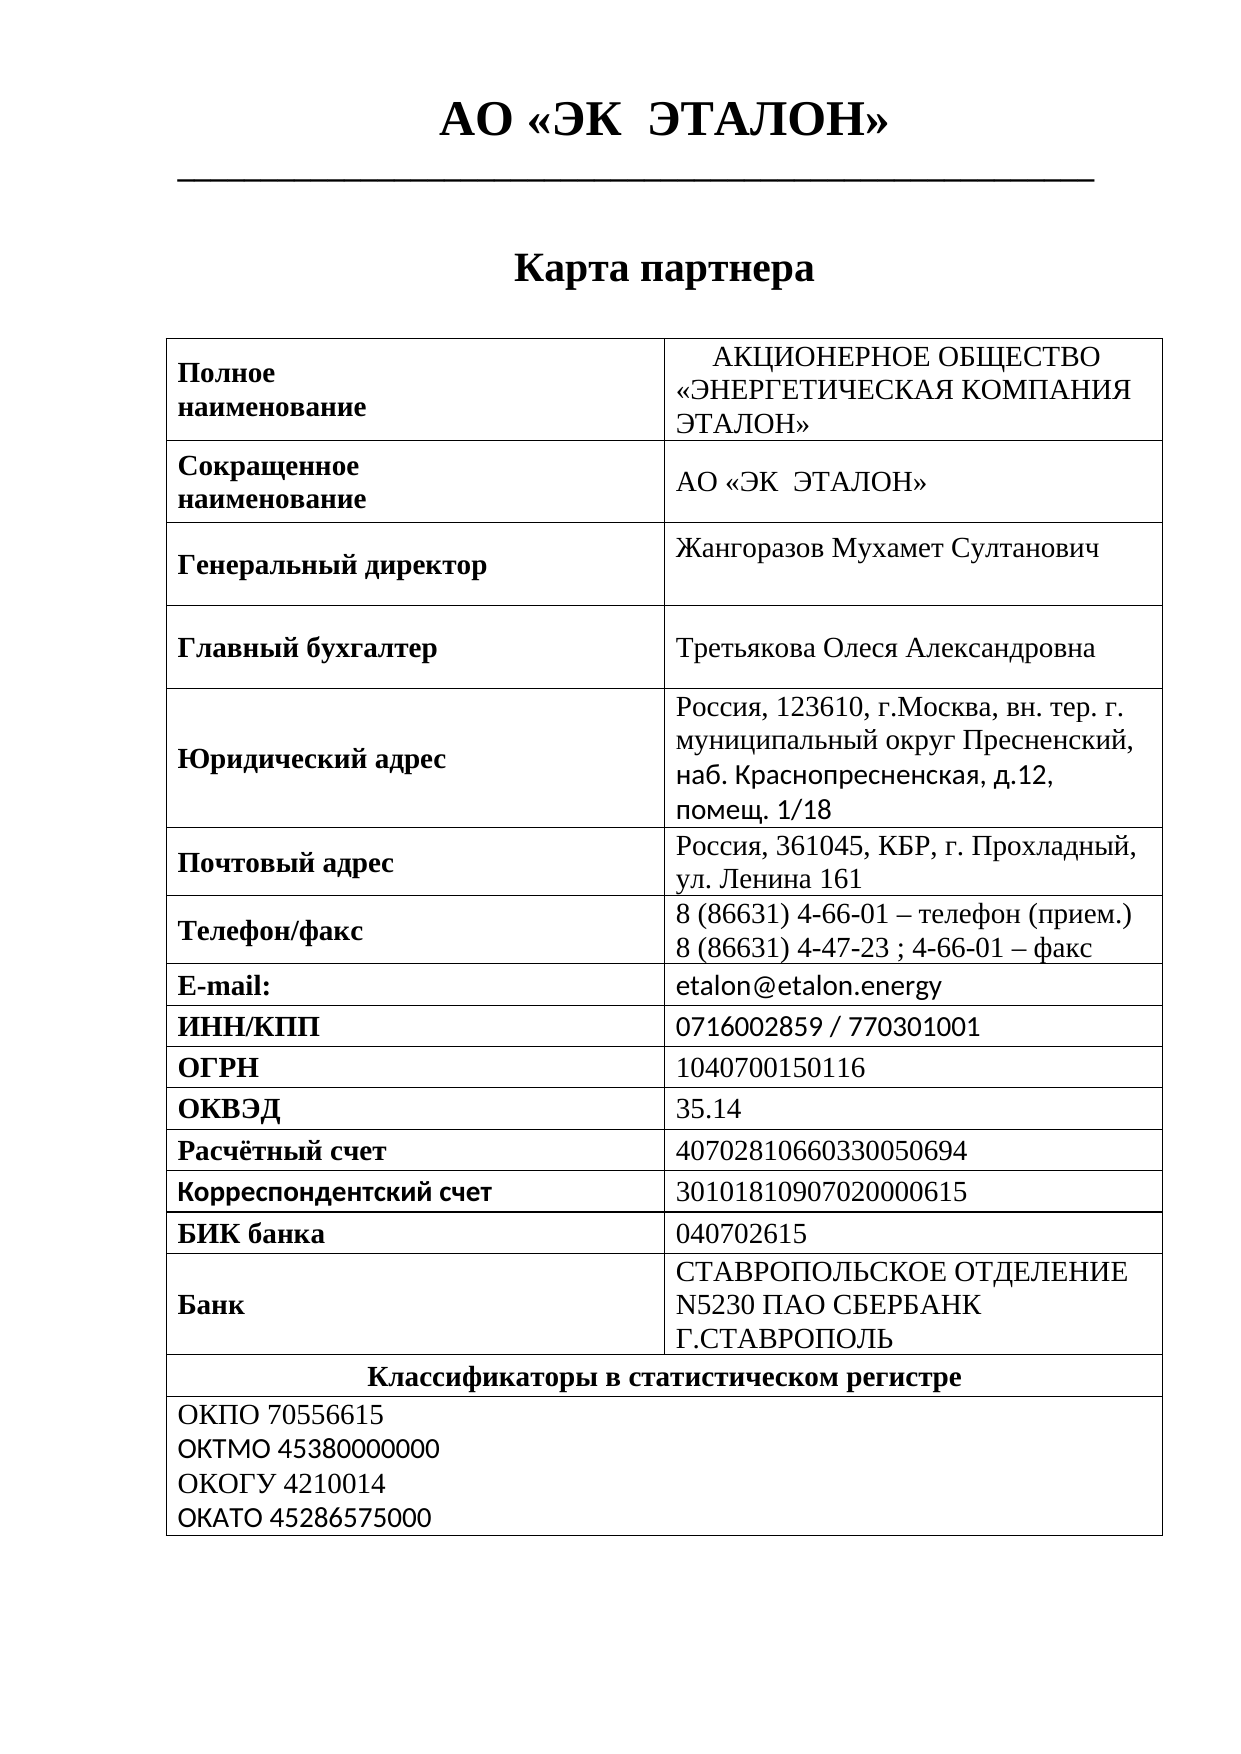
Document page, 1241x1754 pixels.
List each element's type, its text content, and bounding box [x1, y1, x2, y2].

table_cell Россия, 123610, г.Москва, вн. тер. г. муниципальный округ Пресненский, наб. Краснопресненская, д.12, помещ. 1/18 [832, 689, 1162, 827]
table_cell E-mail: [167, 964, 664, 1004]
table_cell Генеральный директор [167, 523, 664, 605]
table_cell Главный бухгалтер [167, 606, 664, 688]
text АО «ЭК ЭТАЛОН» [177, 89, 1152, 146]
table_cell Жангоразов Мухамет Султанович [665, 523, 1162, 605]
table_cell БИК банка [167, 1213, 664, 1253]
table_cell 40702810660330050694 [665, 1130, 1162, 1170]
table_cell 040702615 [665, 1213, 1162, 1253]
table_cell Сокращенное наименование [167, 441, 664, 522]
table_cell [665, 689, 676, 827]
table_cell АО «ЭК ЭТАЛОН» [665, 441, 1162, 522]
table_cell ОКПО 70556615 ОКТМО 45380000000 ОКОГУ 4210014 ОКАТО 45286575000 [167, 1397, 1162, 1535]
table_cell etalon@etalon.energy [665, 964, 1162, 1004]
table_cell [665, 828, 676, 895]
table_cell 1040700150116 [665, 1047, 1162, 1087]
table_cell 0716002859 / 770301001 [665, 1006, 1162, 1046]
table_cell Расчётный счет [167, 1130, 664, 1170]
table_cell ОГРН [167, 1047, 664, 1087]
table_header Полное наименование [167, 339, 664, 439]
table_cell Банк [167, 1254, 664, 1354]
table_cell 35.14 [665, 1088, 1162, 1129]
table_cell 8 (86631) 4-66-01 – телефон (прием.) 8 (86631) 4-47-23 ; 4-66-01 – факс [665, 896, 1162, 963]
text _______________________________________________________ [177, 146, 1152, 184]
text Карта партнера [177, 242, 1152, 290]
table_cell Россия, 361045, КБР, г. Прохладный, ул. Ленина 161 [863, 828, 1162, 895]
table_cell ОКВЭД [167, 1088, 664, 1129]
table_cell ИНН/КПП [167, 1006, 664, 1046]
table_cell Третьякова Олеся Александровна [665, 606, 1162, 688]
table_cell 30101810907020000615 [665, 1171, 1162, 1211]
table_cell Почтовый адрес [167, 828, 664, 895]
table_cell Юридический адрес [167, 689, 664, 827]
table_cell Телефон/факс [167, 896, 664, 963]
table_header АКЦИОНЕРНОЕ ОБЩЕСТВО «ЭНЕРГЕТИЧЕСКАЯ КОМПАНИЯ ЭТАЛОН» [665, 339, 1162, 439]
table_cell СТАВРОПОЛЬСКОЕ ОТДЕЛЕНИЕ N5230 ПАО СБЕРБАНК Г.СТАВРОПОЛЬ [665, 1254, 1162, 1354]
table_cell Корреспондентский счет [167, 1171, 664, 1211]
table_cell Классификаторы в статистическом регистре [167, 1355, 1162, 1396]
